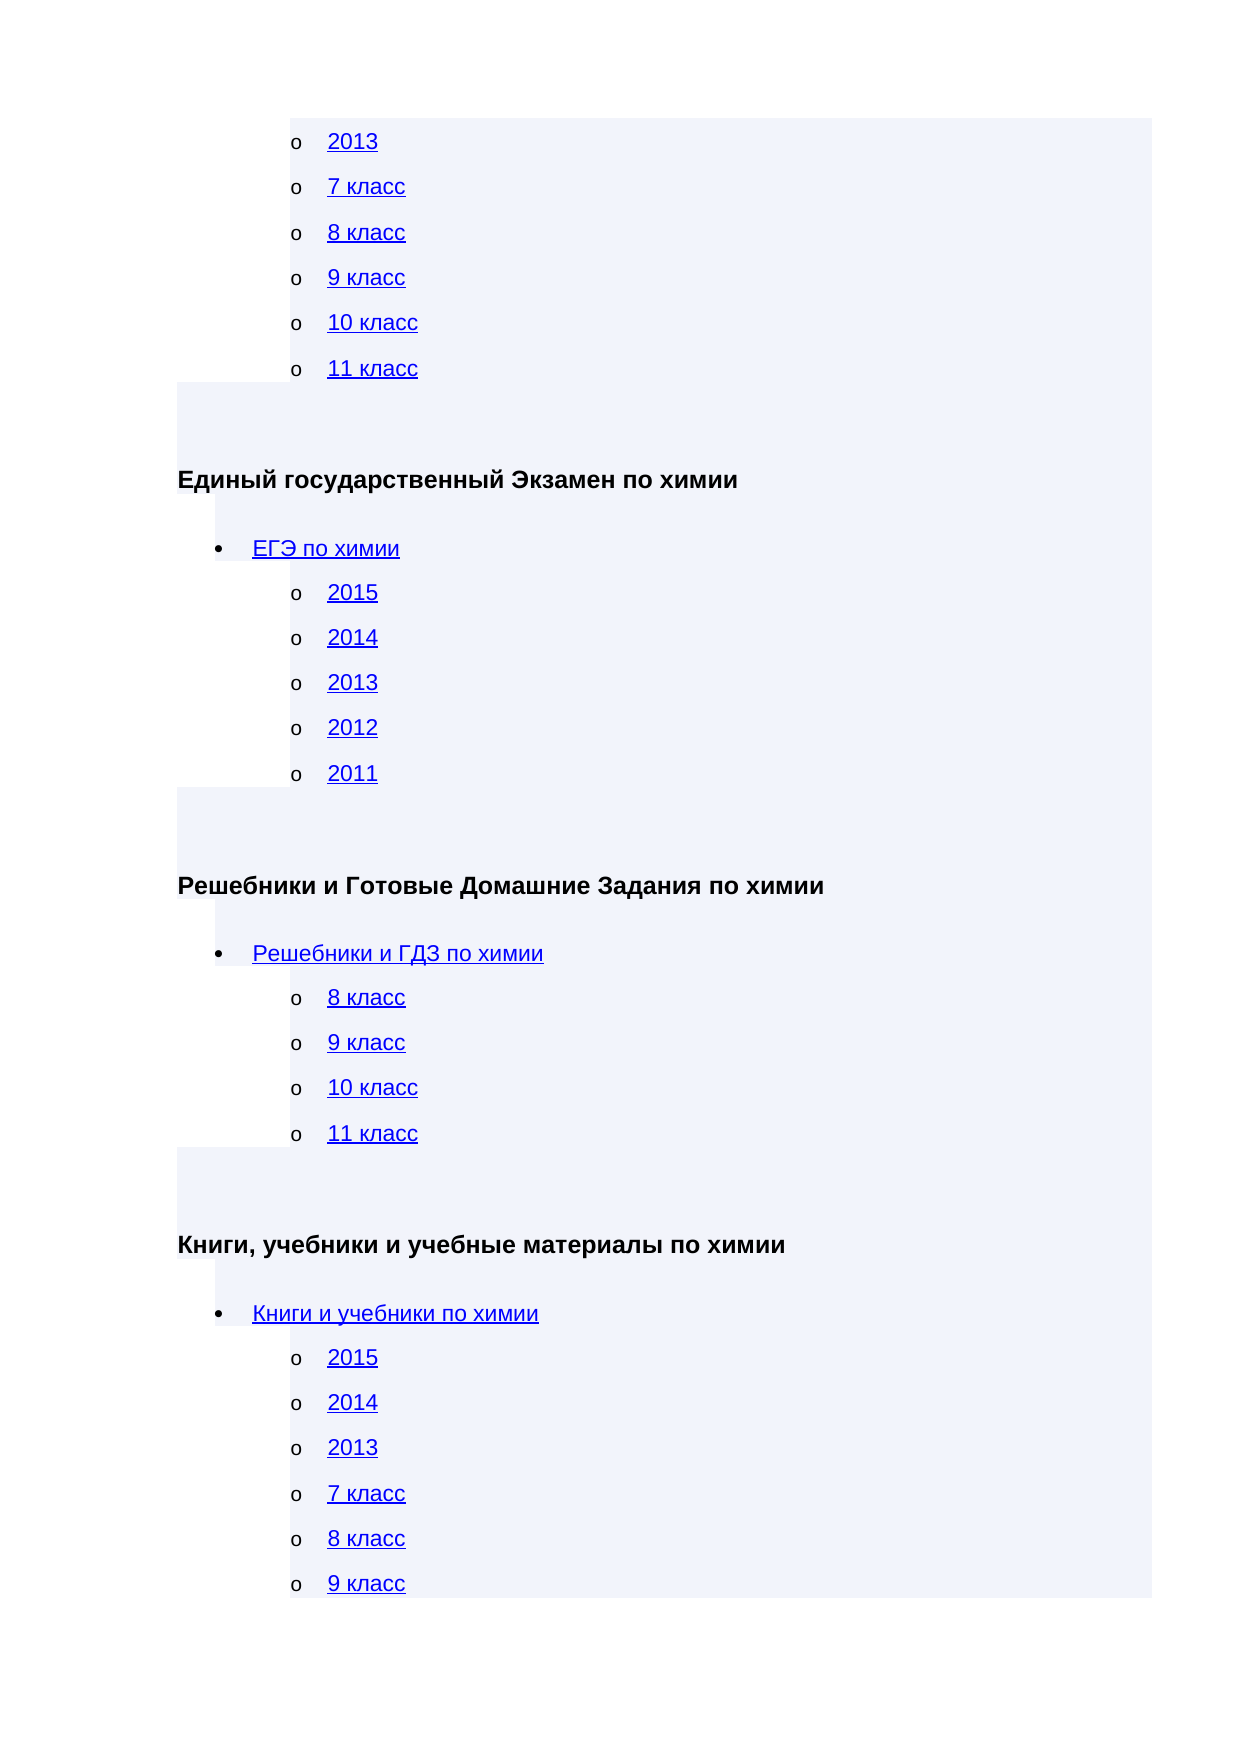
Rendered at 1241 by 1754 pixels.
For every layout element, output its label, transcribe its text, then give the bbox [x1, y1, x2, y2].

list 2014 [290, 614, 1152, 651]
list 10 класс [290, 299, 1152, 337]
subtitle Решебники и Готовые Домашние Задания по химии [177, 862, 1152, 899]
list 2011 [290, 750, 1152, 787]
list 11 класс [290, 345, 1152, 382]
list 8 класс [290, 209, 1152, 246]
list 11 класс [290, 1110, 1152, 1147]
list Решебники и ГДЗ по химии [215, 928, 1152, 966]
list 2012 [290, 704, 1152, 742]
list 2013 [290, 1424, 1152, 1462]
list 2015 [290, 569, 1152, 606]
list 10 класс [290, 1064, 1152, 1102]
list 9 класс [290, 1019, 1152, 1057]
list 7 класс [290, 1470, 1152, 1507]
list ЕГЭ по химии [215, 523, 1152, 561]
list 2014 [290, 1379, 1152, 1417]
list Книги и учебники по химии [215, 1288, 1152, 1326]
subtitle Книги, учебники и учебные материалы по химии [177, 1222, 1152, 1259]
list 8 класс [290, 974, 1152, 1011]
list 2013 [290, 659, 1152, 697]
subtitle Единый государственный Экзамен по химии [177, 457, 1152, 494]
list 7 класс [290, 163, 1152, 201]
list 9 класс [290, 1560, 1152, 1598]
list 8 класс [290, 1515, 1152, 1552]
list 2015 [290, 1334, 1152, 1371]
list 9 класс [290, 254, 1152, 292]
list 2013 [290, 118, 1152, 156]
